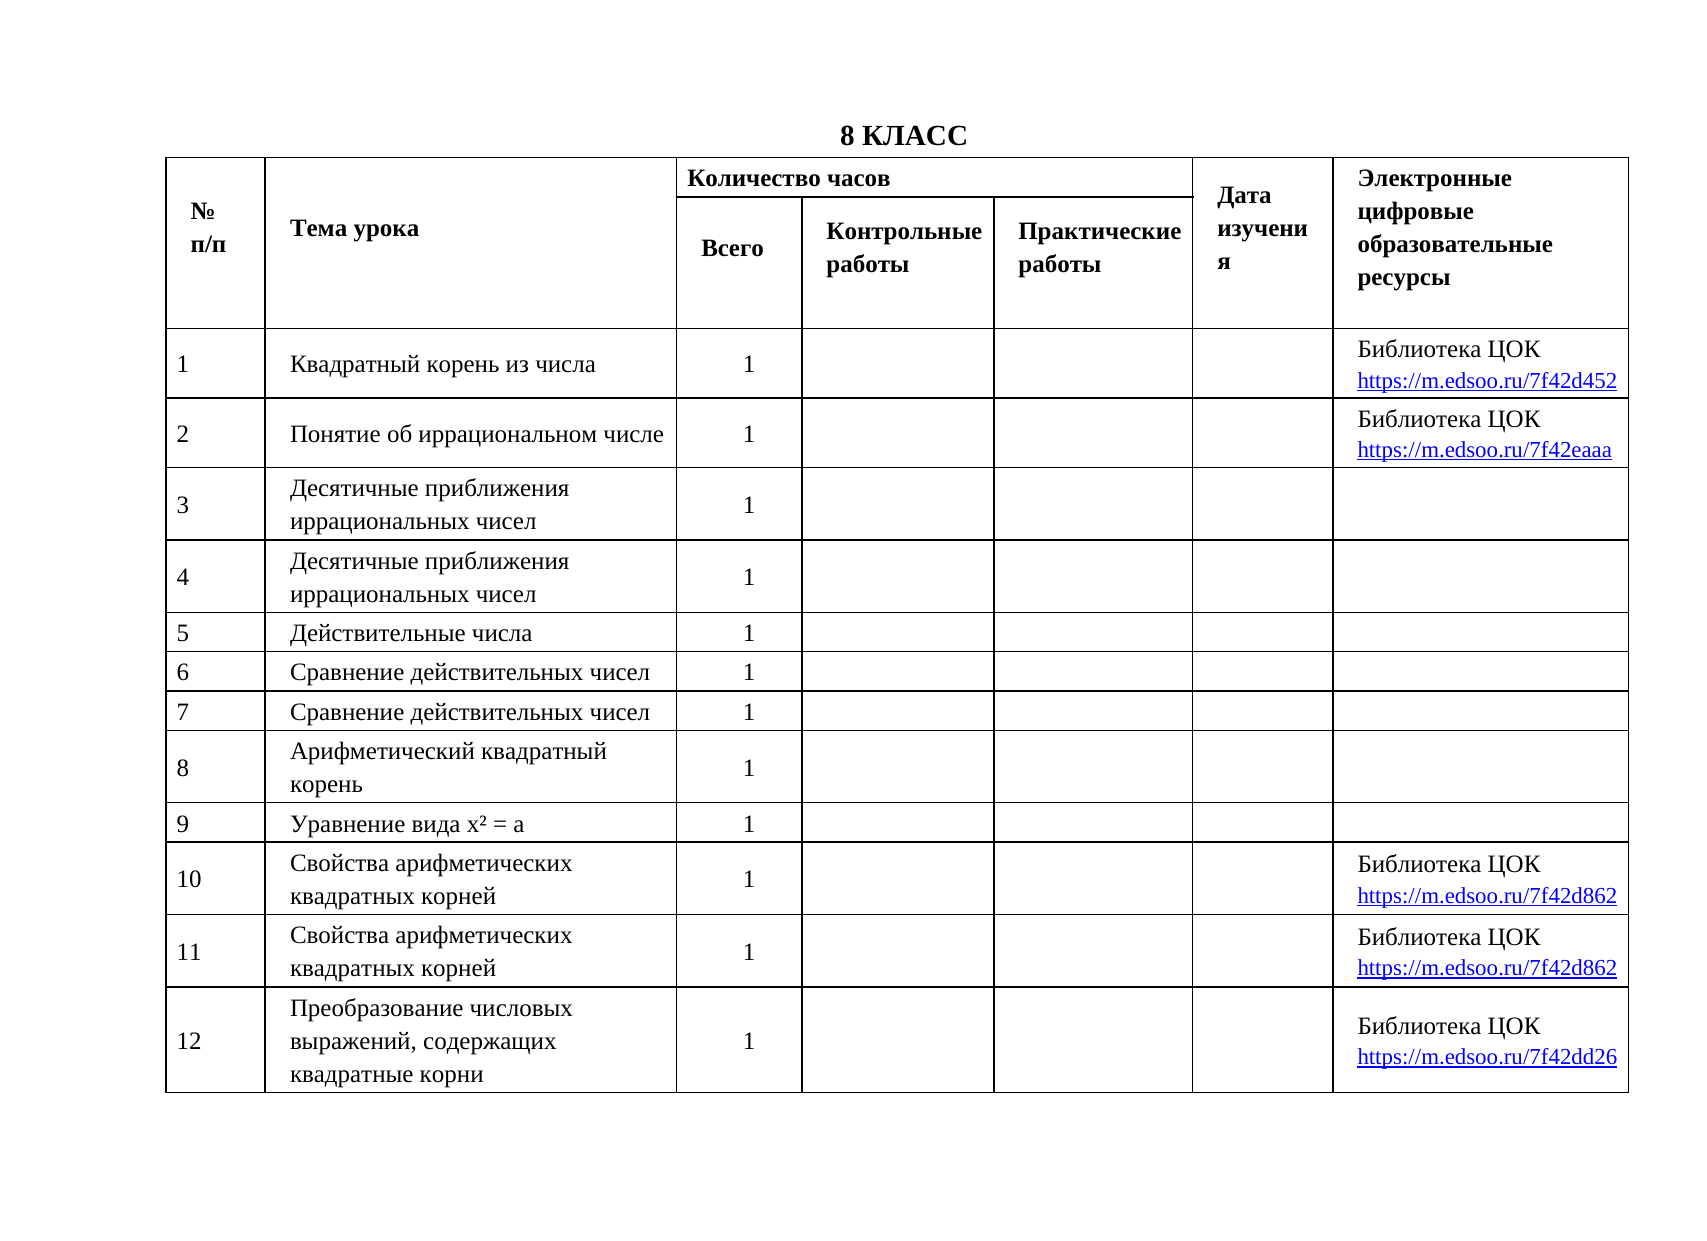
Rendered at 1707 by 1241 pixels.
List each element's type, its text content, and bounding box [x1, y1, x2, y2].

table_cell Свойства арифметических квадратных корней [266, 843, 676, 914]
table_cell 1 [677, 399, 801, 467]
table_cell [1193, 329, 1332, 397]
table_cell [1193, 468, 1332, 539]
table_cell [1193, 541, 1332, 611]
table_cell [803, 803, 993, 841]
table_cell [1334, 731, 1628, 802]
table_header Количество часов [677, 158, 1192, 196]
table_cell [995, 329, 1192, 397]
table_cell Контрольные работы [803, 198, 993, 327]
table_cell Всего [677, 198, 801, 327]
table_cell 1 [677, 541, 801, 611]
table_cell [266, 988, 676, 1091]
table_cell [1193, 399, 1332, 467]
table_cell Арифметический квадратный корень [266, 731, 676, 802]
table_cell [803, 468, 993, 539]
table_cell 1 [677, 843, 801, 914]
table_cell 6 [167, 652, 264, 690]
table_cell [995, 468, 1192, 539]
table_cell 1 [167, 329, 264, 397]
table_cell Библиотека ЦОК https://m.edsoo.ru/7f42dd26 [1334, 988, 1628, 1091]
table_header Тема урока [266, 158, 676, 327]
table_cell [1334, 613, 1628, 651]
table_cell Десятичные приближения иррациональных чисел [266, 541, 676, 611]
table_cell [1193, 731, 1332, 802]
table_cell [1193, 652, 1332, 690]
table_cell Библиотека ЦОК https://m.edsoo.ru/7f42d862 [1334, 843, 1628, 914]
table_cell [1334, 652, 1628, 690]
table_cell [995, 915, 1192, 986]
table_cell Сравнение действительных чисел [266, 692, 676, 729]
table_cell [1334, 468, 1628, 539]
table_cell [803, 613, 993, 651]
table_cell 3 [167, 468, 264, 539]
table_cell 1 [677, 988, 801, 1091]
table_cell [803, 399, 993, 467]
table_cell 2 [167, 399, 264, 467]
table_cell Практические работы [995, 198, 1192, 327]
table_cell 1 [677, 468, 801, 539]
table_cell [803, 692, 993, 729]
table_cell 1 [677, 329, 801, 397]
table_cell [1193, 843, 1332, 914]
table_cell Библиотека ЦОК https://m.edsoo.ru/7f42d862 [1334, 915, 1628, 986]
table_cell [1334, 692, 1628, 729]
table_cell 12 [167, 988, 264, 1091]
table_cell Сравнение действительных чисел [266, 652, 676, 690]
table_cell [995, 652, 1192, 690]
table_cell [1193, 988, 1332, 1091]
table_cell [803, 915, 993, 986]
table_cell [995, 541, 1192, 611]
table_cell 1 [677, 731, 801, 802]
table_cell Квадратный корень из числа [266, 329, 676, 397]
table_cell Библиотека ЦОК https://m.edsoo.ru/7f42d452 [1334, 329, 1628, 397]
table_cell [995, 988, 1192, 1091]
table_cell 11 [167, 915, 264, 986]
table_cell [1334, 541, 1628, 611]
table_cell [803, 731, 993, 802]
table_cell [995, 803, 1192, 841]
table_cell Понятие об иррациональном числе [266, 399, 676, 467]
table_cell Десятичные приближения иррациональных чисел [266, 468, 676, 539]
table_header № п/п [167, 158, 264, 327]
table_cell Действительные числа [266, 613, 676, 651]
table_cell Свойства арифметических квадратных корней [266, 915, 676, 986]
table_cell [803, 329, 993, 397]
table_cell 7 [167, 692, 264, 729]
table_cell [1193, 613, 1332, 651]
table_cell 1 [677, 652, 801, 690]
table_cell [803, 843, 993, 914]
table_cell [995, 613, 1192, 651]
table_cell 9 [167, 803, 264, 841]
table_cell [1334, 803, 1628, 841]
table_cell [995, 843, 1192, 914]
table_cell 5 [167, 613, 264, 651]
table_cell 10 [167, 843, 264, 914]
table_cell [803, 541, 993, 611]
table_cell 1 [677, 915, 801, 986]
table_cell 1 [677, 613, 801, 651]
table_cell 1 [677, 692, 801, 729]
table_cell [1193, 803, 1332, 841]
table_cell 4 [167, 541, 264, 611]
table_cell [995, 399, 1192, 467]
table_cell [995, 692, 1192, 729]
text 8 КЛАСС [190, 118, 1618, 152]
table_cell 1 [677, 803, 801, 841]
table_header Электронные цифровые образовательные ресурсы [1334, 158, 1628, 327]
table_header Дата изучения [1193, 158, 1332, 327]
table_cell [803, 652, 993, 690]
table_cell [995, 731, 1192, 802]
table_cell [1193, 692, 1332, 729]
table_cell 8 [167, 731, 264, 802]
table_cell Библиотека ЦОК https://m.edsoo.ru/7f42eaaa [1334, 399, 1628, 467]
table_cell Уравнение вида x² = a [266, 803, 676, 841]
table_cell [803, 988, 993, 1091]
table_cell [1193, 915, 1332, 986]
